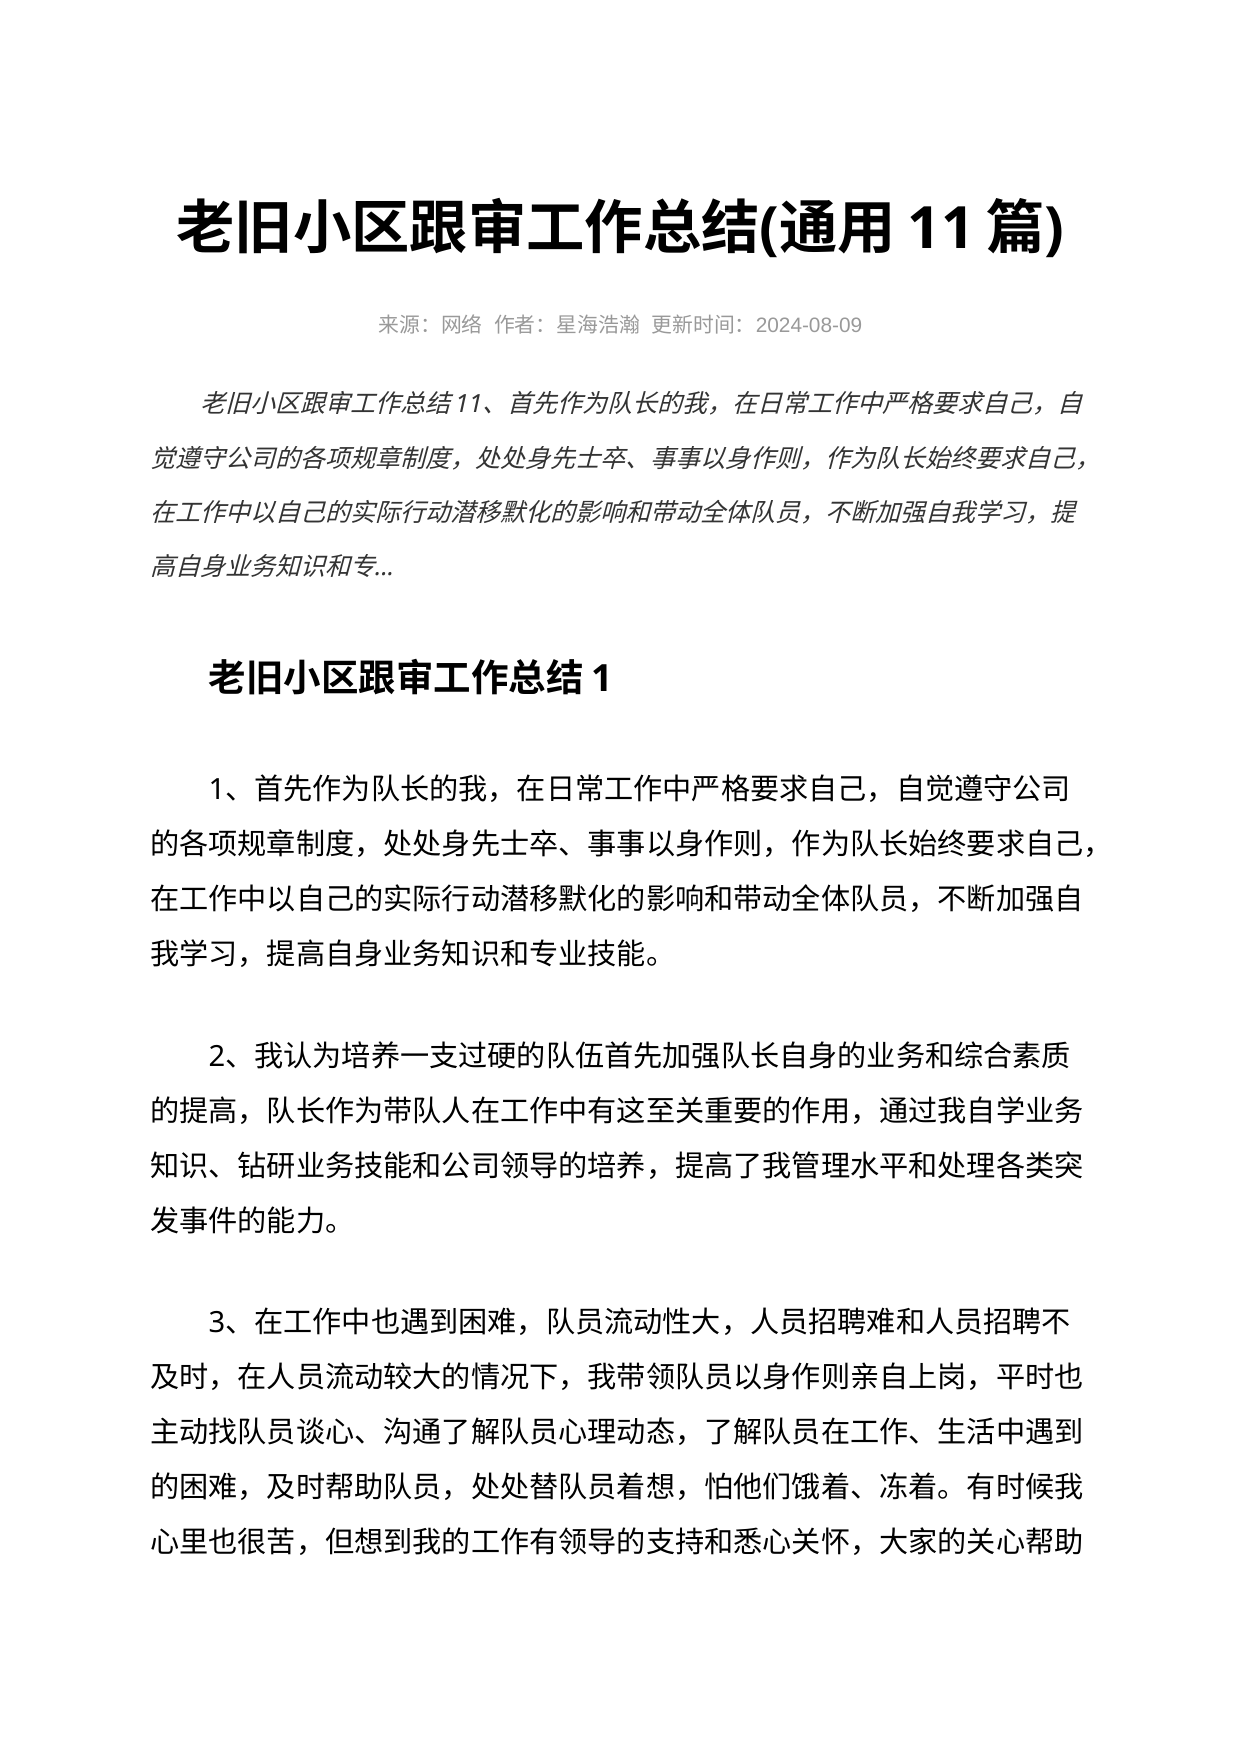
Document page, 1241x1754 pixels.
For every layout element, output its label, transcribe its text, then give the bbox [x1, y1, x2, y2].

text 老旧小区跟审工作总结11、首先作为队长的我，在日常工作中严格要求自己，自觉遵守公司的各项规章制度，处处身先士卒、事事以身作则，作为队长始终要求自己，在工作中以自己的实际行动潜移默化的影响和带动全体队员，不断加强自我学习，提高自身业务知识和专... [150, 384, 1090, 583]
text 2、我认为培养一支过硬的队伍首先加强队长自身的业务和综合素质的提高，队长作为带队人在工作中有这至关重要的作用，通过我自学业务知识、钻研业务技能和公司领导的培养，提高了我管理水平和处理各类突发事件的能力。 [150, 1032, 1090, 1239]
subtitle 老旧小区跟审工作总结(通用11篇) [150, 181, 1090, 266]
text 1、首先作为队长的我，在日常工作中严格要求自己，自觉遵守公司的各项规章制度，处处身先士卒、事事以身作则，作为队长始终要求自己，在工作中以自己的实际行动潜移默化的影响和带动全体队员，不断加强自我学习，提高自身业务知识和专业技能。 [150, 766, 1090, 973]
text 来源：网络 作者：星海浩瀚 更新时间：2024-08-09 [150, 313, 1090, 337]
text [150, 1299, 1090, 1561]
text 老旧小区跟审工作总结1 [150, 648, 1090, 703]
